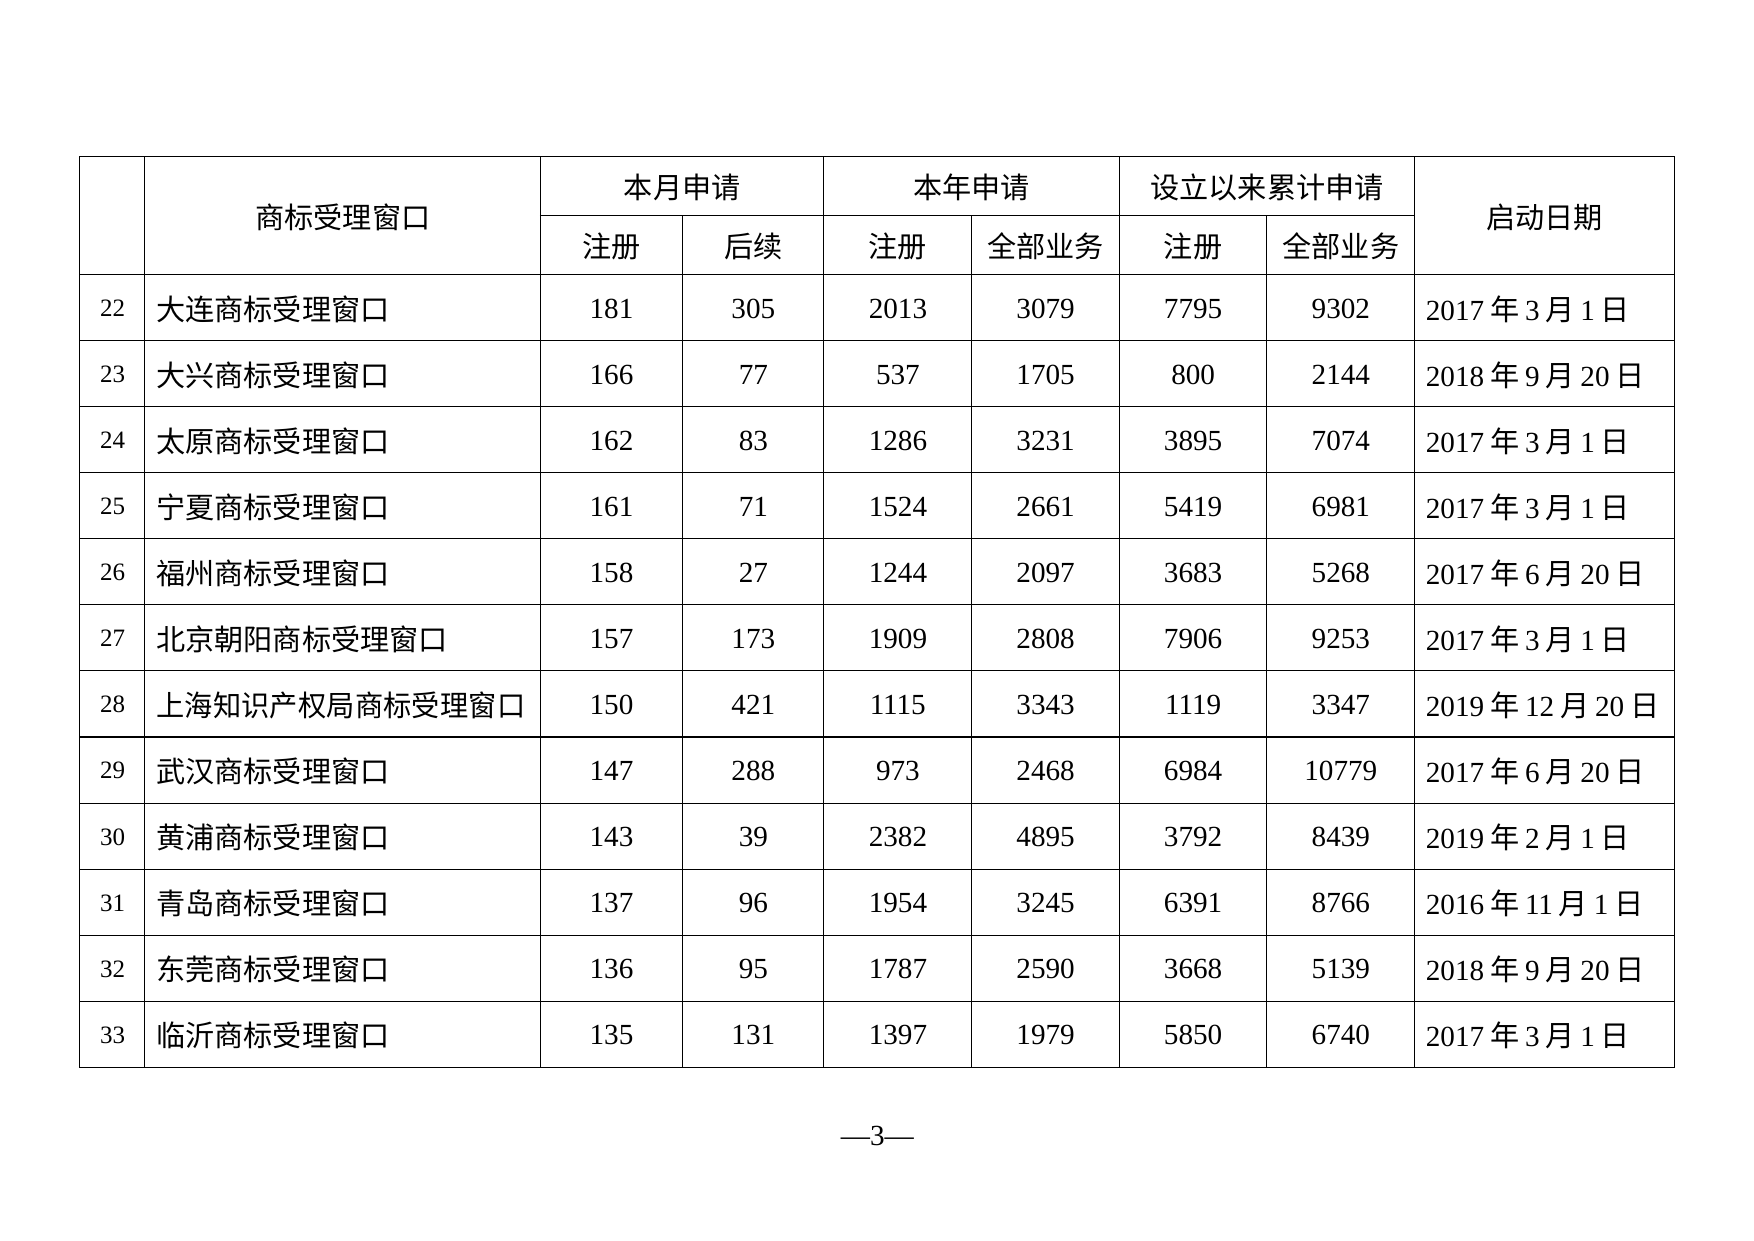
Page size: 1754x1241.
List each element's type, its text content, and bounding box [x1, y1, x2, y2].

table_cell 临沂商标受理窗口 [145, 1002, 540, 1067]
table_cell 135 [541, 1002, 682, 1067]
table_cell 27 [683, 539, 823, 604]
table_cell 2097 [972, 539, 1119, 604]
table_cell 福州商标受理窗口 [145, 539, 540, 604]
table_cell 537 [824, 341, 971, 406]
table_cell 29 [80, 738, 144, 802]
table_cell 150 [541, 671, 682, 736]
table_cell 2590 [972, 936, 1119, 1001]
table_cell 5139 [1267, 936, 1414, 1001]
table_cell 大兴商标受理窗口 [145, 341, 540, 406]
table_cell 黄浦商标受理窗口 [145, 804, 540, 868]
table_cell 158 [541, 539, 682, 604]
table_cell 27 [80, 605, 144, 670]
table_cell 5268 [1267, 539, 1414, 604]
table_cell 28 [80, 671, 144, 736]
table_cell 2017年3月1日 [1415, 473, 1674, 538]
table_cell 全部业务 [972, 216, 1119, 274]
table_cell 2017年3月1日 [1415, 605, 1674, 670]
table_cell 147 [541, 738, 682, 802]
table_cell 161 [541, 473, 682, 538]
table_cell 1244 [824, 539, 971, 604]
table_header 设立以来累计申请 [1120, 157, 1414, 215]
table_cell 166 [541, 341, 682, 406]
table_cell 9302 [1267, 275, 1414, 340]
table_cell 10779 [1267, 738, 1414, 802]
table_cell 5850 [1120, 1002, 1266, 1067]
table_cell 2017年3月1日 [1415, 1002, 1674, 1067]
table_cell 5419 [1120, 473, 1266, 538]
table_cell 全部业务 [1267, 216, 1414, 274]
table_cell 162 [541, 407, 682, 472]
table_cell 137 [541, 870, 682, 934]
table_cell 3245 [972, 870, 1119, 934]
table_cell 2661 [972, 473, 1119, 538]
table_cell 6391 [1120, 870, 1266, 934]
table_cell 1286 [824, 407, 971, 472]
table_cell 1705 [972, 341, 1119, 406]
table_cell 2017年3月1日 [1415, 407, 1674, 472]
table_cell 26 [80, 539, 144, 604]
table_cell 9253 [1267, 605, 1414, 670]
table_cell 3347 [1267, 671, 1414, 736]
table_cell 2018年9月20日 [1415, 936, 1674, 1001]
table_cell 1787 [824, 936, 971, 1001]
table_cell 288 [683, 738, 823, 802]
table_cell 305 [683, 275, 823, 340]
table_cell 1954 [824, 870, 971, 934]
table_cell 北京朝阳商标受理窗口 [145, 605, 540, 670]
table_cell 1979 [972, 1002, 1119, 1067]
table_cell 7074 [1267, 407, 1414, 472]
table_cell 95 [683, 936, 823, 1001]
table_cell 1397 [824, 1002, 971, 1067]
table_cell 6984 [1120, 738, 1266, 802]
table_cell 青岛商标受理窗口 [145, 870, 540, 934]
table_cell 77 [683, 341, 823, 406]
table_cell 25 [80, 473, 144, 538]
table_cell 39 [683, 804, 823, 868]
table_cell 973 [824, 738, 971, 802]
table_cell 30 [80, 804, 144, 868]
table_cell 武汉商标受理窗口 [145, 738, 540, 802]
table_cell 2808 [972, 605, 1119, 670]
table_cell 1119 [1120, 671, 1266, 736]
table_cell 6981 [1267, 473, 1414, 538]
table_cell 3683 [1120, 539, 1266, 604]
table_cell 7906 [1120, 605, 1266, 670]
table_header 本年申请 [824, 157, 1119, 215]
table_cell 1115 [824, 671, 971, 736]
table_cell 32 [80, 936, 144, 1001]
table_cell 注册 [1120, 216, 1266, 274]
table_cell 136 [541, 936, 682, 1001]
table_cell 上海知识产权局商标受理窗口 [145, 671, 540, 736]
table_cell 4895 [972, 804, 1119, 868]
table_cell 6740 [1267, 1002, 1414, 1067]
table_cell 大连商标受理窗口 [145, 275, 540, 340]
table_cell 2017年3月1日 [1415, 275, 1674, 340]
table_cell 宁夏商标受理窗口 [145, 473, 540, 538]
table_cell 8439 [1267, 804, 1414, 868]
table_header 本月申请 [541, 157, 823, 215]
table_cell 后续 [683, 216, 823, 274]
table_cell 131 [683, 1002, 823, 1067]
table_header [80, 157, 144, 274]
table_cell 24 [80, 407, 144, 472]
table_cell 东莞商标受理窗口 [145, 936, 540, 1001]
table_header 启动日期 [1415, 157, 1674, 274]
table_cell 157 [541, 605, 682, 670]
table_cell 注册 [824, 216, 971, 274]
table_cell 2013 [824, 275, 971, 340]
table_cell 8766 [1267, 870, 1414, 934]
table_cell 2382 [824, 804, 971, 868]
table_cell 太原商标受理窗口 [145, 407, 540, 472]
table_cell 421 [683, 671, 823, 736]
table_cell 181 [541, 275, 682, 340]
table_cell 3079 [972, 275, 1119, 340]
table_cell 3343 [972, 671, 1119, 736]
table_cell 96 [683, 870, 823, 934]
table_cell 2144 [1267, 341, 1414, 406]
table_cell 2019年12月20日 [1415, 671, 1674, 736]
table_cell 3895 [1120, 407, 1266, 472]
table_cell 173 [683, 605, 823, 670]
table_cell 3792 [1120, 804, 1266, 868]
table_cell 2018年9月20日 [1415, 341, 1674, 406]
table_cell 2016年11月1日 [1415, 870, 1674, 934]
table_cell 2019年2月1日 [1415, 804, 1674, 868]
table_cell 1909 [824, 605, 971, 670]
table_cell 71 [683, 473, 823, 538]
table_cell 3231 [972, 407, 1119, 472]
table_cell 22 [80, 275, 144, 340]
table_cell 2468 [972, 738, 1119, 802]
table_cell 83 [683, 407, 823, 472]
table_cell 注册 [541, 216, 682, 274]
table_cell 800 [1120, 341, 1266, 406]
table_cell 7795 [1120, 275, 1266, 340]
table_cell 2017年6月20日 [1415, 539, 1674, 604]
table_cell 33 [80, 1002, 144, 1067]
table_cell 31 [80, 870, 144, 934]
table_cell 1524 [824, 473, 971, 538]
table_header 商标受理窗口 [145, 157, 540, 274]
table_cell 23 [80, 341, 144, 406]
table_cell 143 [541, 804, 682, 868]
table_cell 3668 [1120, 936, 1266, 1001]
table_cell 2017年6月20日 [1415, 738, 1674, 802]
